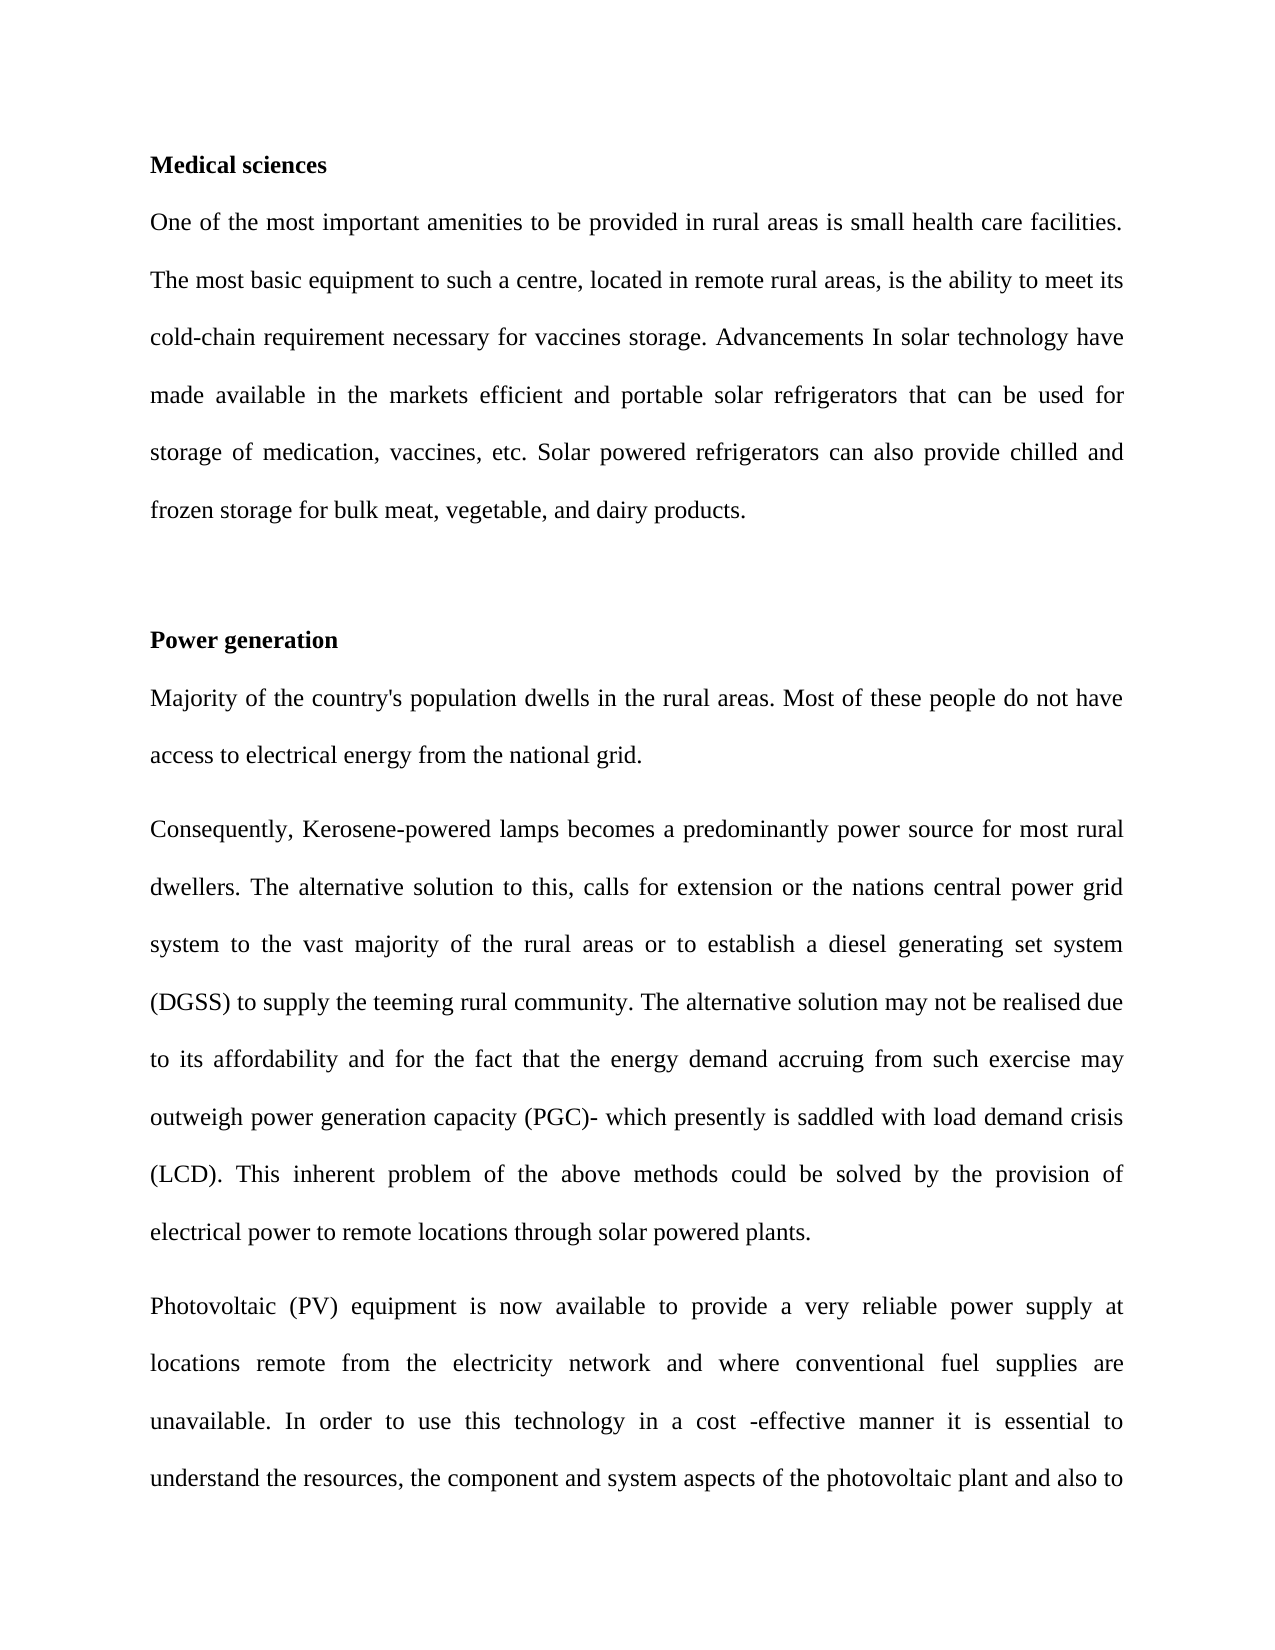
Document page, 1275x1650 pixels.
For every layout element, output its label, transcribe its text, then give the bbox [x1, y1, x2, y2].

subtitle Medical sciences [150, 150, 1125, 179]
text Majority of the country's population dwells in the rural areas. Most of these people do not have access to electrical energy from the national grid. [150, 683, 1125, 769]
text Consequently, Kerosene-powered lamps becomes a predominantly power source for most rural dwellers. The alternative solution to this, calls for extension or the nations central power grid system to the vast majority of the rural areas or to establish a diesel generating set system (DGSS) to supply the teeming rural community. The alternative solution may not be realised due to its affordability and for the fact that the energy demand accruing from such exercise may outweigh power generation capacity (PGC)- which presently is saddled with load demand crisis (LCD). This inherent problem of the above methods could be solved by the provision of electrical power to remote locations through solar powered plants. [150, 814, 1125, 1246]
text One of the most important amenities to be provided in rural areas is small health care facilities. The most basic equipment to such a centre, located in remote rural areas, is the ability to meet its cold-chain requirement necessary for vaccines storage. Advancements In solar technology have made available in the markets efficient and portable solar refrigerators that can be used for storage of medication, vaccines, etc. Solar powered refrigerators can also provide chilled and frozen storage for bulk meat, vegetable, and dairy products. [150, 207, 1125, 524]
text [150, 1291, 1125, 1492]
text Power generation [150, 625, 1125, 654]
